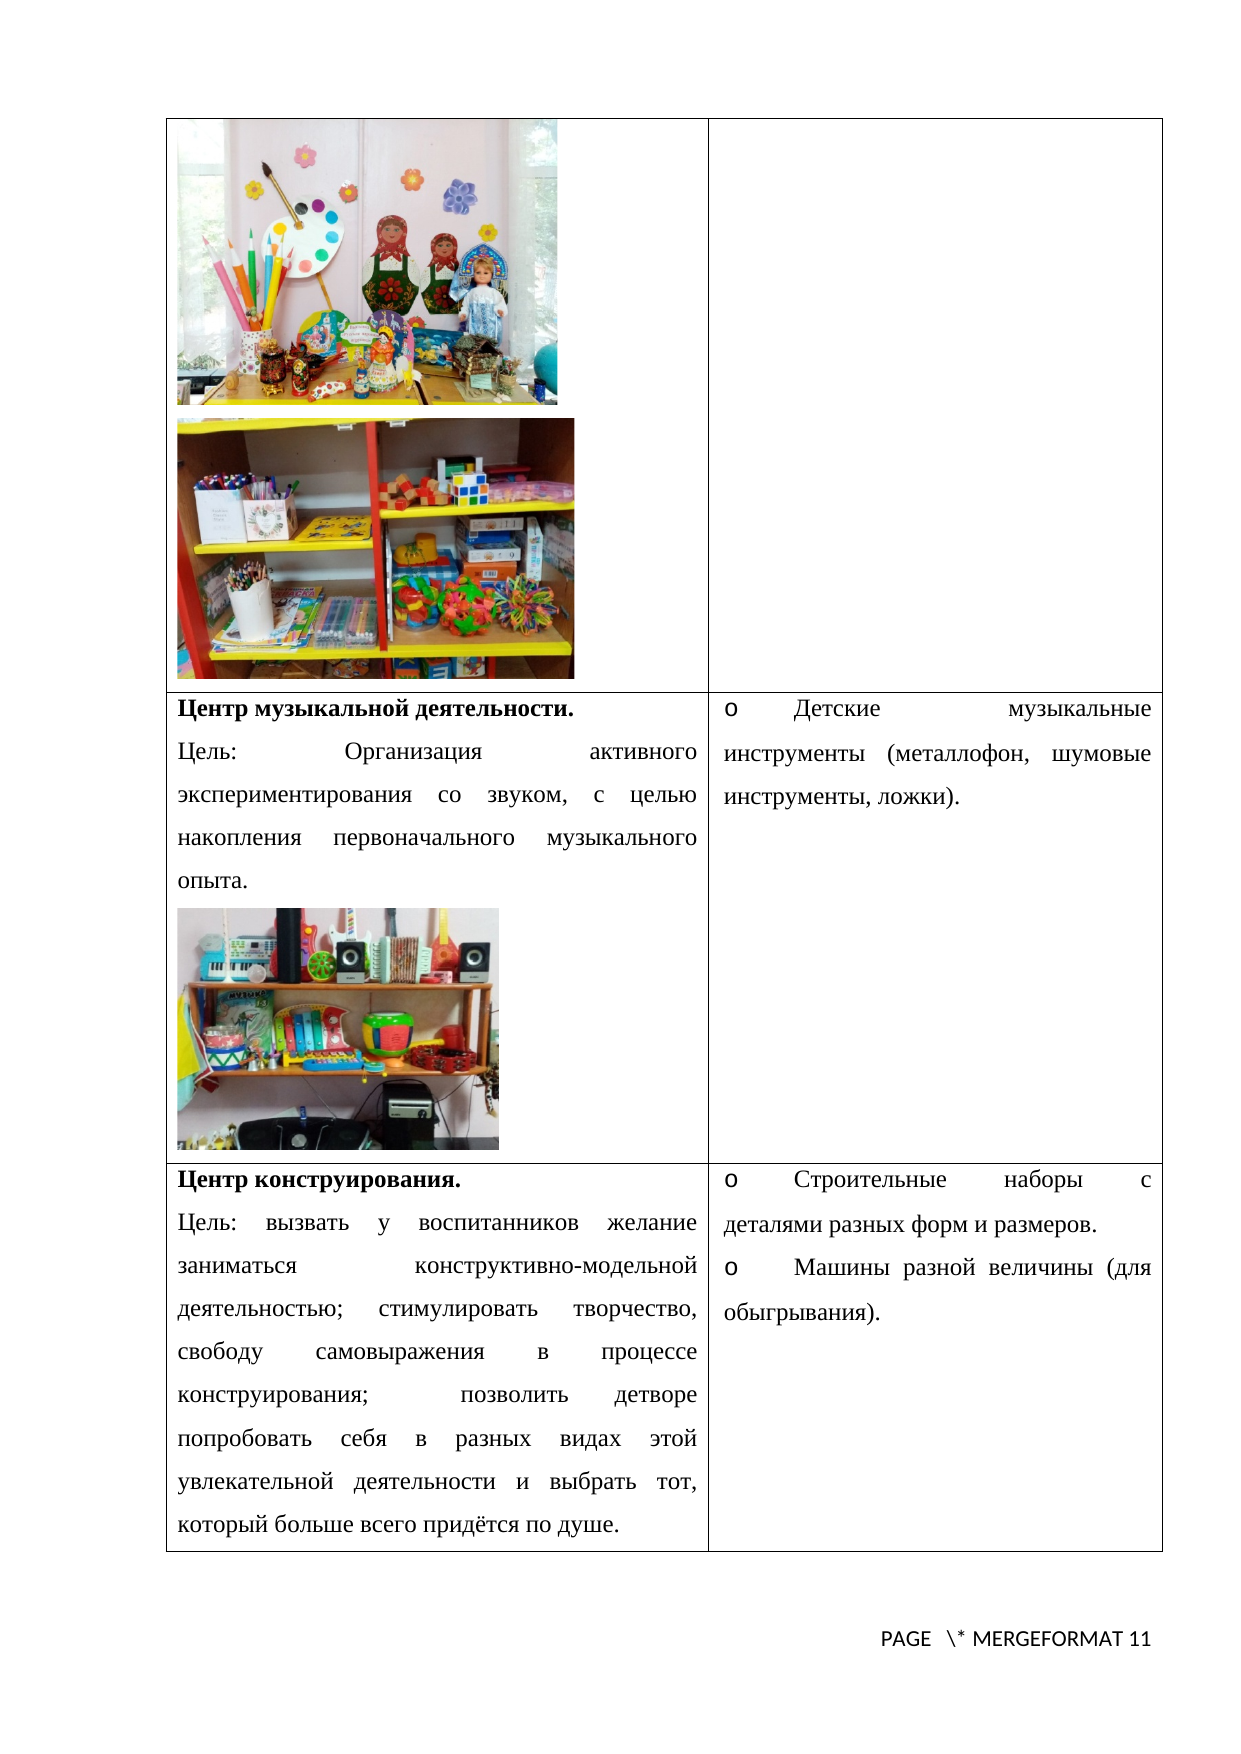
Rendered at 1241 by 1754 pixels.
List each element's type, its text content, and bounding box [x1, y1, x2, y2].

picture [177, 418, 575, 679]
picture [177, 908, 499, 1150]
table_cell Центр музыкальной деятельности. Цель: Организация активного экспериментирования со звуком, с целью накопления первоначального музыкального опыта. [167, 693, 708, 1163]
picture [177, 119, 558, 405]
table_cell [709, 119, 1162, 692]
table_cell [167, 1164, 708, 1551]
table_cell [709, 1164, 1162, 1551]
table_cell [167, 119, 708, 692]
table_cell Детские музыкальные инструменты (металлофон, шумовые инструменты, ложки). [709, 693, 1162, 1163]
